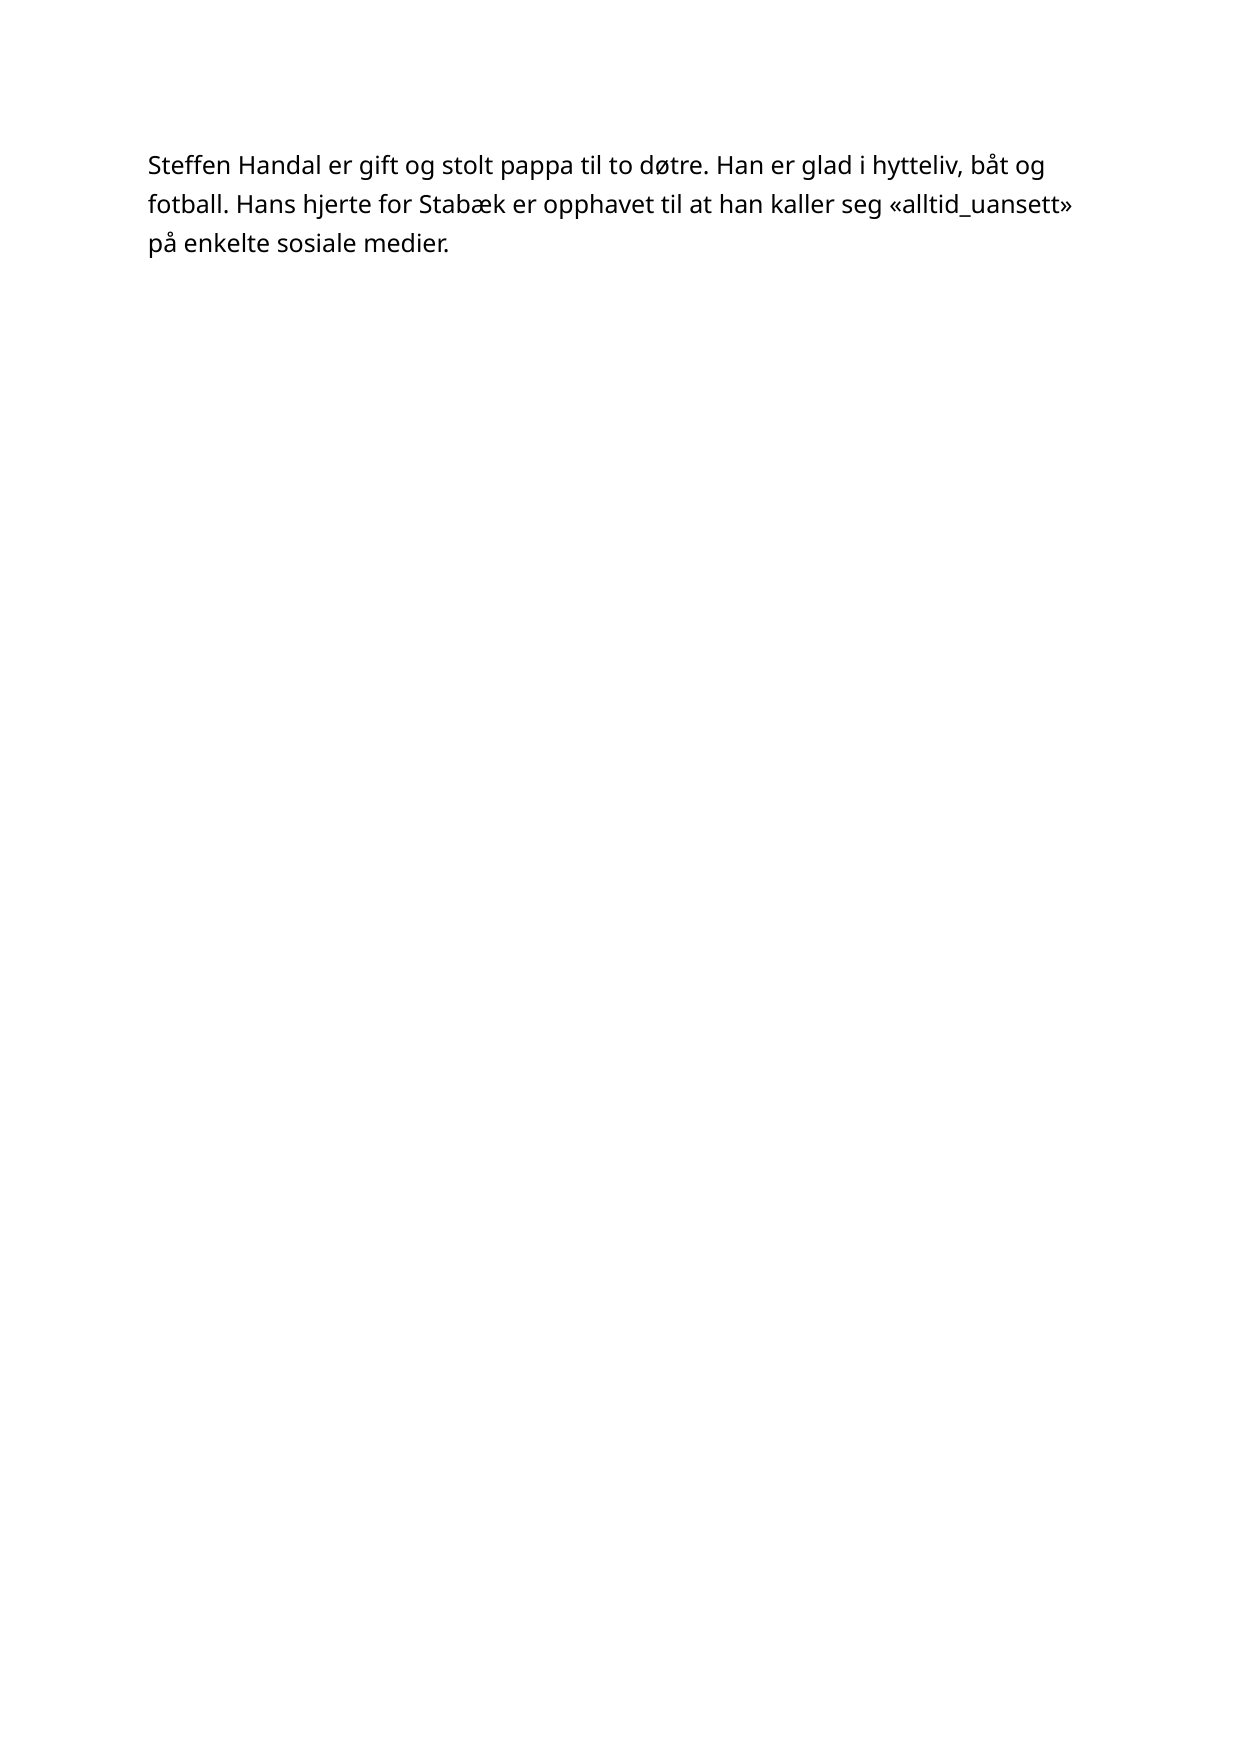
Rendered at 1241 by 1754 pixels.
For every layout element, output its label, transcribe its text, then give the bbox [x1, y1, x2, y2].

text Steffen Handal er gift og stolt pappa til to døtre. Han er glad i hytteliv, båt og fotball. Hans hjerte for Stabæk er opphavet til at han kaller seg «alltid_uansett» på enkelte sosiale medier. [148, 148, 1093, 260]
